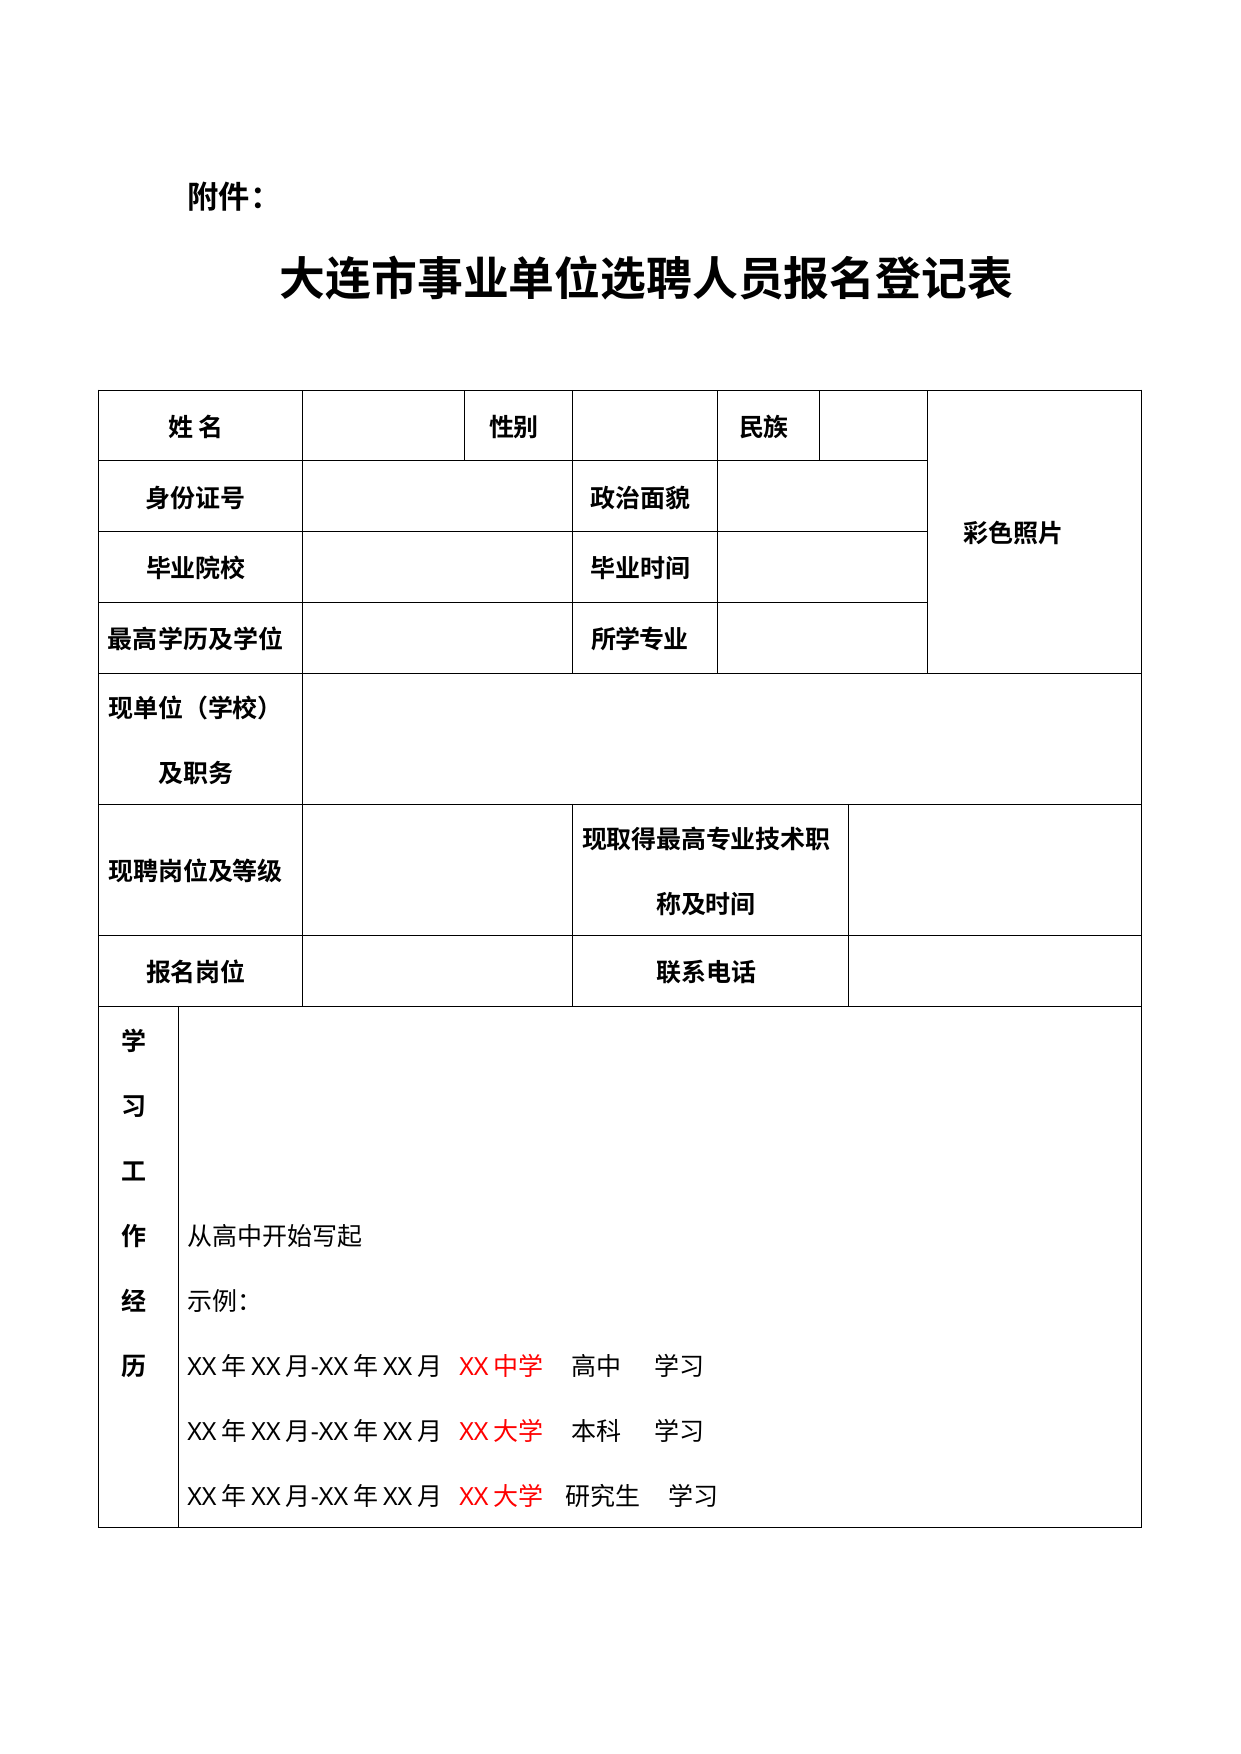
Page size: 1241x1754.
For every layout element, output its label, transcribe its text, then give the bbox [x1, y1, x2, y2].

table_cell 最高学历及学位 [99, 603, 302, 673]
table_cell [179, 1007, 1141, 1527]
table_cell [303, 805, 572, 935]
table_header 性别 [465, 391, 572, 460]
table_cell [303, 532, 572, 602]
table_cell [303, 603, 572, 673]
table_cell 联系电话 [573, 936, 848, 1006]
table_cell [303, 936, 572, 1006]
table_cell 政治面貌 [573, 461, 717, 531]
table_cell 所学专业 [573, 603, 717, 673]
table_cell 毕业时间 [573, 532, 717, 602]
table_cell 身份证号 [99, 461, 302, 531]
table_header [573, 391, 717, 460]
table_cell 报名岗位 [99, 936, 302, 1006]
table_cell 现单位（学校）及职务 [99, 674, 302, 804]
table_header 姓 名 [99, 391, 302, 460]
table_cell [718, 461, 927, 531]
table_cell [303, 674, 1141, 804]
table_cell [849, 936, 1141, 1006]
table_cell [303, 461, 572, 531]
text 大连市事业单位选聘人员报名登记表 [187, 227, 1053, 324]
table_header [303, 391, 464, 460]
table_cell 毕业院校 [99, 532, 302, 602]
table_cell [849, 805, 1141, 935]
table_cell [718, 603, 927, 673]
table_cell [718, 532, 927, 602]
table_cell 学 习 工 作 经 历 [99, 1007, 178, 1527]
table_header 彩色照片 [928, 391, 1141, 673]
text 附件： [187, 162, 1053, 227]
table_cell 现聘岗位及等级 [99, 805, 302, 935]
table_header 民族 [718, 391, 819, 460]
table_header [820, 391, 927, 460]
table_cell 现取得最高专业技术职称及时间 [573, 805, 848, 935]
